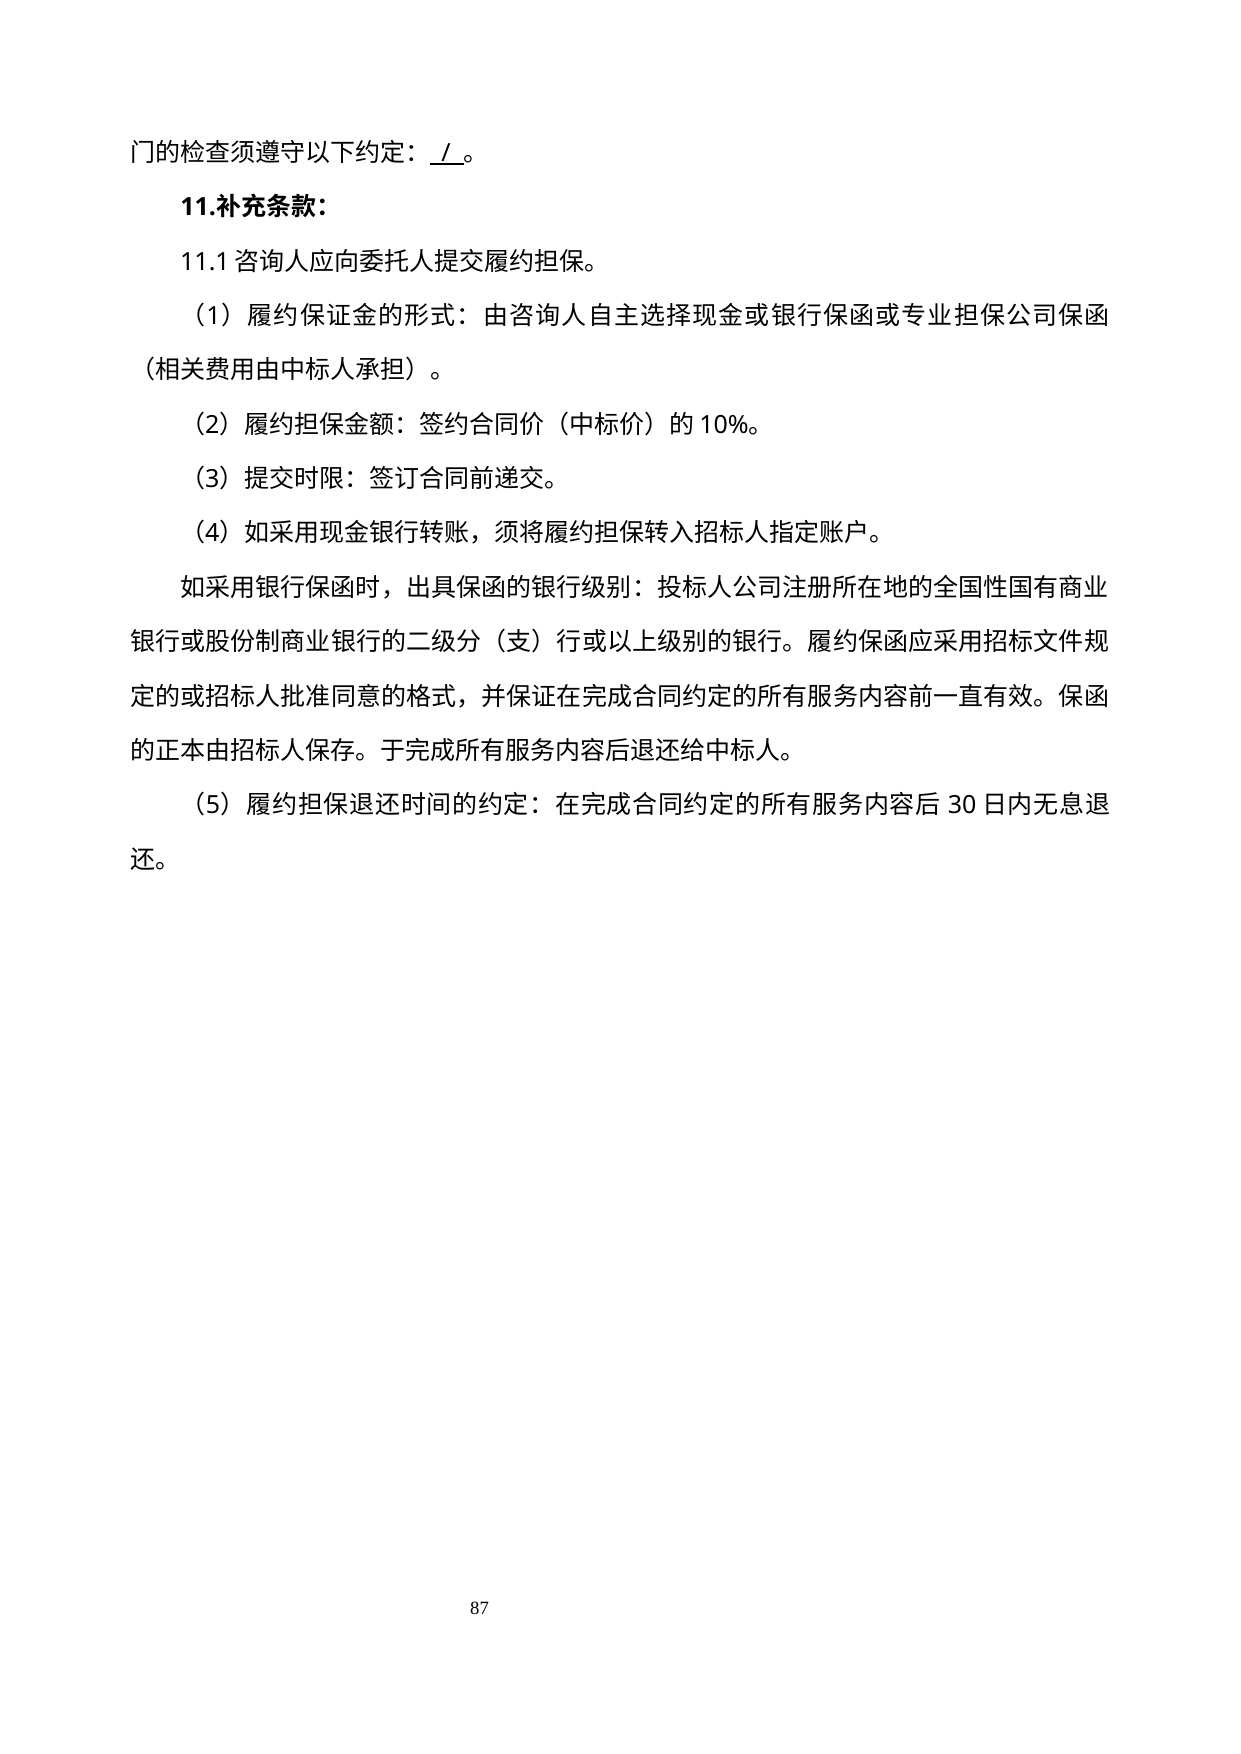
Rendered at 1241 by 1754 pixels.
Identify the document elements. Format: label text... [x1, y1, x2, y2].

text 11.补充条款： [130, 187, 1110, 223]
text （5）履约担保退还时间的约定：在完成合同约定的所有服务内容后30日内无息退还。 [130, 785, 1110, 875]
text （2）履约担保金额：签约合同价（中标价）的10%。 [130, 404, 1110, 440]
text （1）履约保证金的形式：由咨询人自主选择现金或银行保函或专业担保公司保函（相关费用由中标人承担）。 [130, 295, 1110, 386]
text 11.1咨询人应向委托人提交履约担保。 [130, 241, 1110, 277]
text （3）提交时限：签订合同前递交。 [130, 458, 1110, 495]
text （4）如采用现金银行转账，须将履约担保转入招标人指定账户。 [130, 513, 1110, 549]
text 如采用银行保函时，出具保函的银行级别：投标人公司注册所在地的全国性国有商业银行或股份制商业银行的二级分（支）行或以上级别的银行。履约保函应采用招标文件规定的或招标人批准同意的格式，并保证在完成合同约定的所有服务内容前一直有效。保函的正本由招标人保存。于完成所有服务内容后退还给中标人。 [130, 567, 1110, 767]
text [130, 132, 1110, 168]
